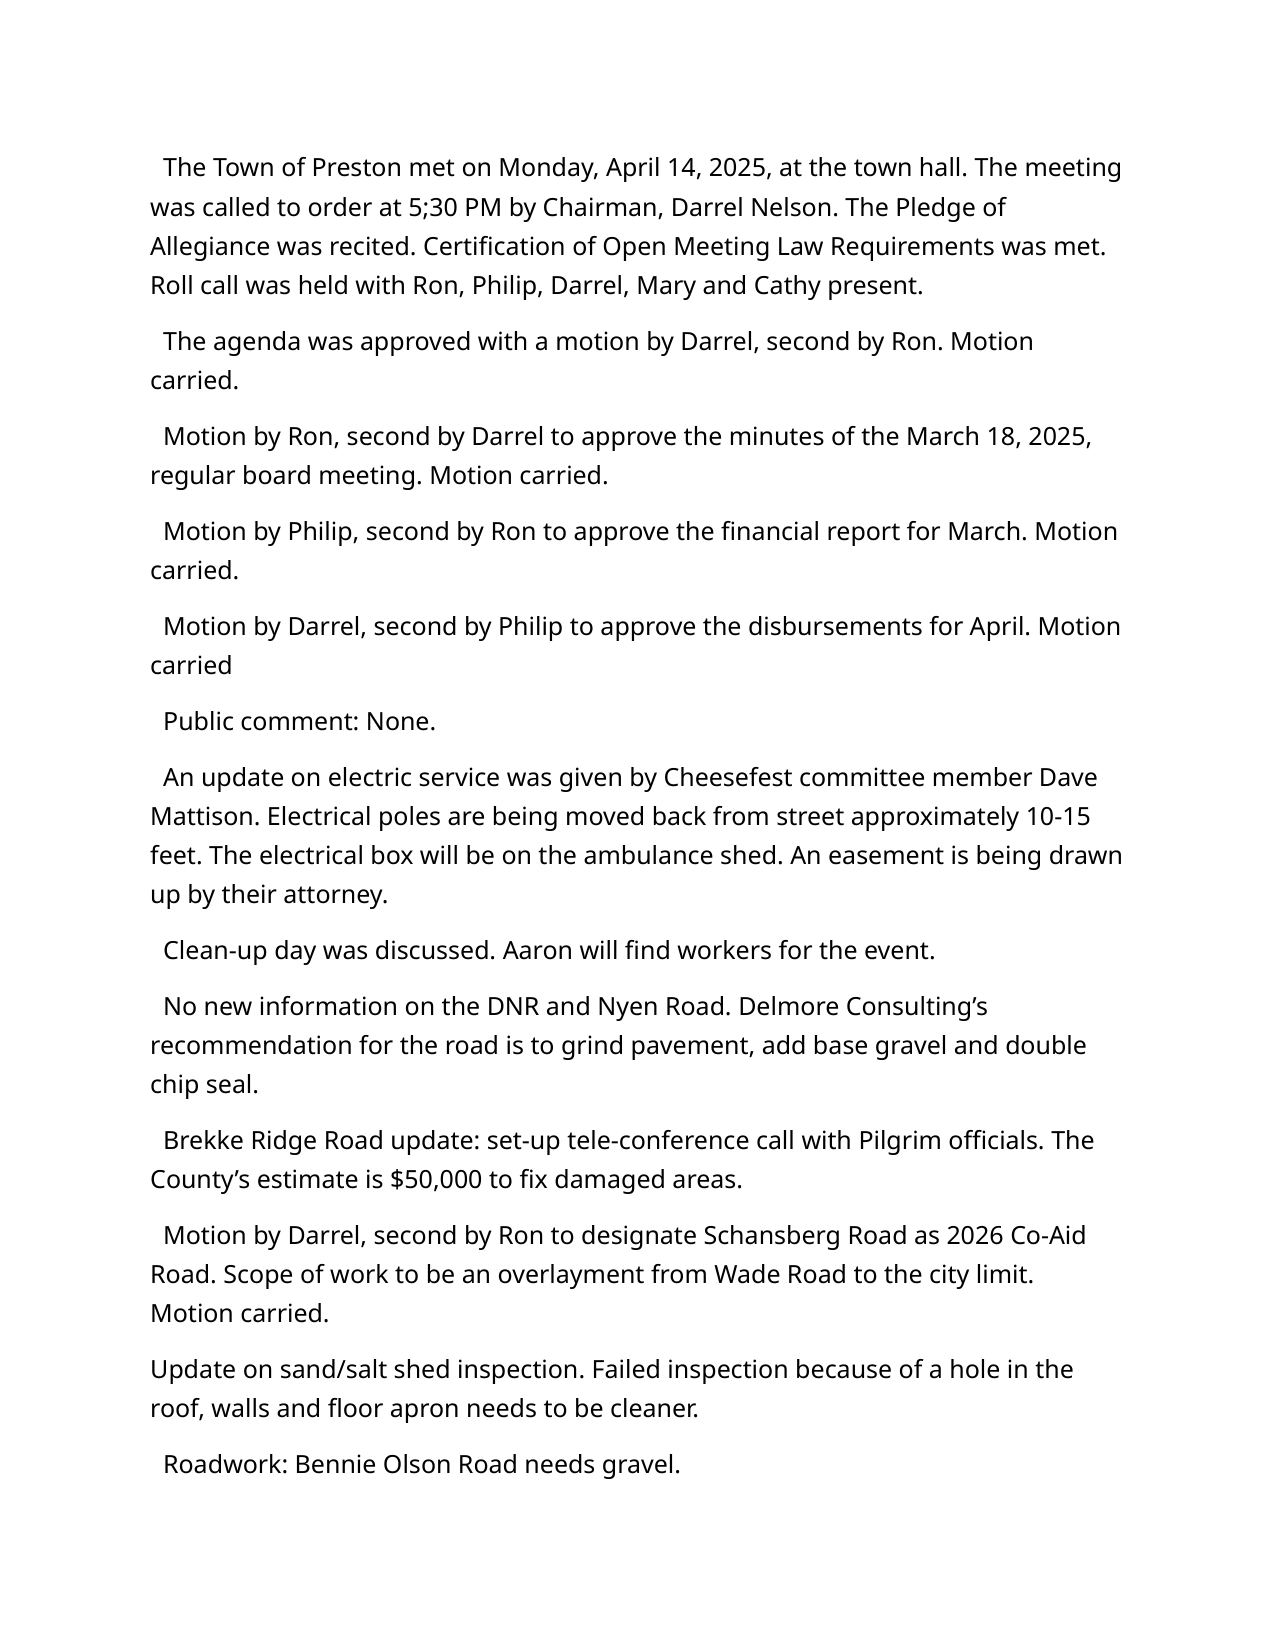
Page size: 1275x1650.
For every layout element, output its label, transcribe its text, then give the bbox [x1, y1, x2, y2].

text Clean-up day was discussed. Aaron will find workers for the event. [150, 932, 1125, 967]
text An update on electric service was given by Cheesefest committee member Dave Mattison. Electrical poles are being moved back from street approximately 10-15 feet. The electrical box will be on the ambulance shed. An easement is being drawn up by their attorney. [150, 759, 1125, 911]
text The agenda was approved with a motion by Darrel, second by Ron. Motion carried. [150, 323, 1125, 397]
text Motion by Ron, second by Darrel to approve the minutes of the March 18, 2025, regular board meeting. Motion carried. [150, 418, 1125, 492]
text Roadwork: Bennie Olson Road needs gravel. [150, 1447, 1125, 1481]
text Update on sand/salt shed inspection. Failed inspection because of a hole in the roof, walls and floor apron needs to be cleaner. [150, 1352, 1125, 1425]
text The Town of Preston met on Monday, April 14, 2025, at the town hall. The meeting was called to order at 5;30 PM by Chairman, Darrel Nelson. The Pledge of Allegiance was recited. Certification of Open Meeting Law Requirements was met. Roll call was held with Ron, Philip, Darrel, Mary and Cathy present. [150, 150, 1125, 302]
text No new information on the DNR and Nyen Road. Delmore Consulting’s recommendation for the road is to grind pavement, add base gravel and double chip seal. [150, 988, 1125, 1101]
text Motion by Darrel, second by Philip to approve the disbursements for April. Motion carried [150, 608, 1125, 682]
text Motion by Philip, second by Ron to approve the financial report for March. Motion carried. [150, 513, 1125, 587]
text Motion by Darrel, second by Ron to designate Schansberg Road as 2026 Co-Aid Road. Scope of work to be an overlayment from Wade Road to the city limit. Motion carried. [150, 1217, 1125, 1330]
text Brekke Ridge Road update: set-up tele-conference call with Pilgrim officials. The County’s estimate is $50,000 to fix damaged areas. [150, 1122, 1125, 1196]
text Public comment: None. [150, 703, 1125, 737]
